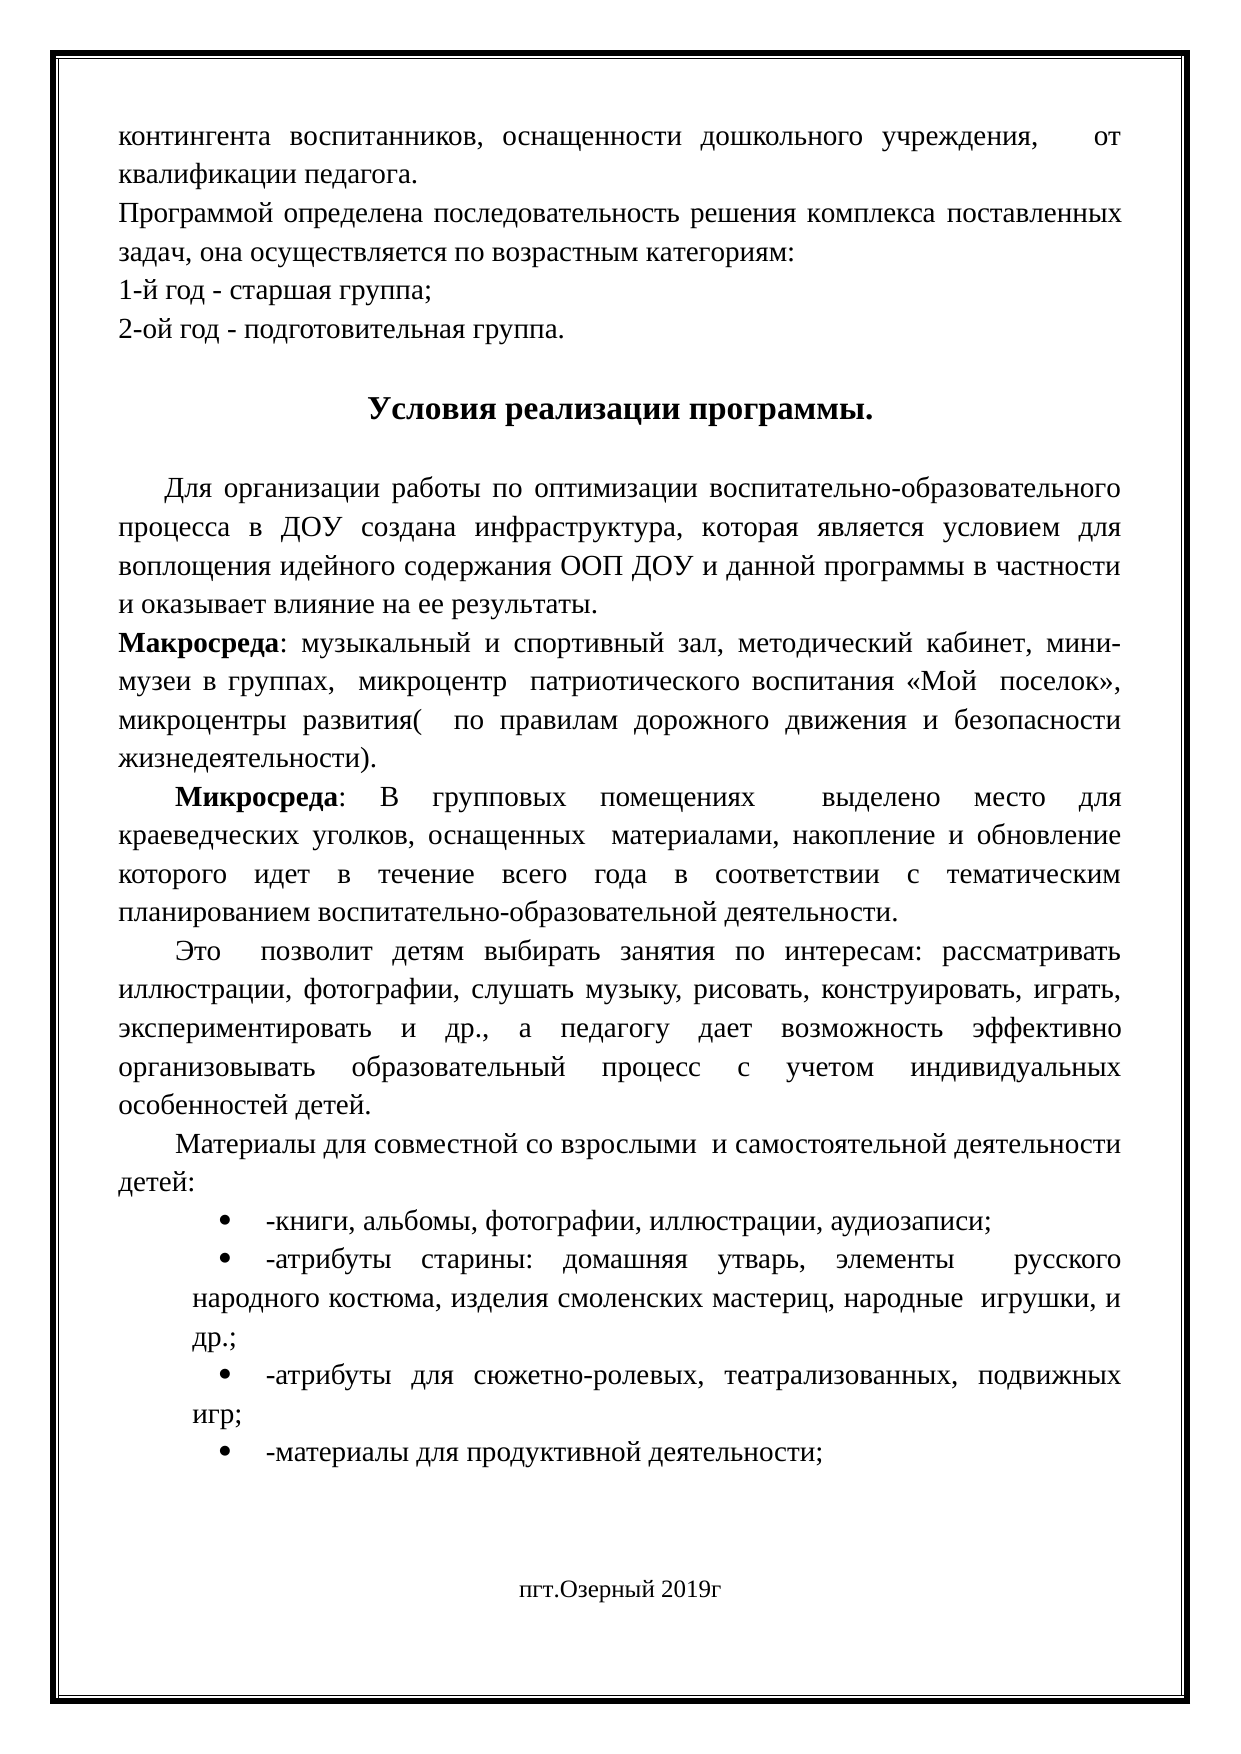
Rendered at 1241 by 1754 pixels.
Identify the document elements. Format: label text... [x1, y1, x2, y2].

list -атрибуты старины: домашняя утварь, элементы русского народного костюма, изделия смоленских мастериц, народные игрушки, и др.; [192, 1241, 1122, 1352]
text Программой определена последовательность решения комплекса поставленных задач, она осуществляется по возрастным категориям: [118, 195, 1122, 267]
list -атрибуты для сюжетно-ролевых, театрализованных, подвижных игр; [192, 1357, 1122, 1429]
text 2-ой год - подготовительная группа. [118, 311, 1122, 344]
text Материалы для совместной со взрослыми и самостоятельной деятельности детей: [118, 1126, 1122, 1198]
list -книги, альбомы, фотографии, иллюстрации, аудиозаписи; [192, 1203, 1122, 1236]
text 1-й год - старшая группа; [118, 272, 1122, 306]
text Это позволит детям выбирать занятия по интересам: рассматривать иллюстрации, фотографии, слушать музыку, рисовать, конструировать, играть, экспериментировать и др., а педагогу дает возможность эффективно организовывать образовательный процесс с учетом индивидуальных особенностей детей. [118, 933, 1122, 1121]
text Микросреда: В групповых помещениях выделено место для краеведческих уголков, оснащенных материалами, накопление и обновление которого идет в течение всего года в соответствии с тематическим планированием воспитательно-образовательной деятельности. [118, 779, 1122, 928]
list -материалы для продуктивной деятельности; [192, 1434, 1122, 1468]
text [118, 118, 1122, 190]
text Для организации работы по оптимизации воспитательно-образовательного процесса в ДОУ создана инфраструктура, которая является условием для воплощения идейного содержания ООП ДОУ и данной программы в частности и оказывает влияние на ее результаты. [118, 471, 1122, 620]
text Макросреда: музыкальный и спортивный зал, методический кабинет, мини-музеи в группах, микроцентр патриотического воспитания «Мой поселок», микроцентры развития( по правилам дорожного движения и безопасности жизнедеятельности). [118, 625, 1122, 774]
text Условия реализации программы. [118, 388, 1122, 426]
